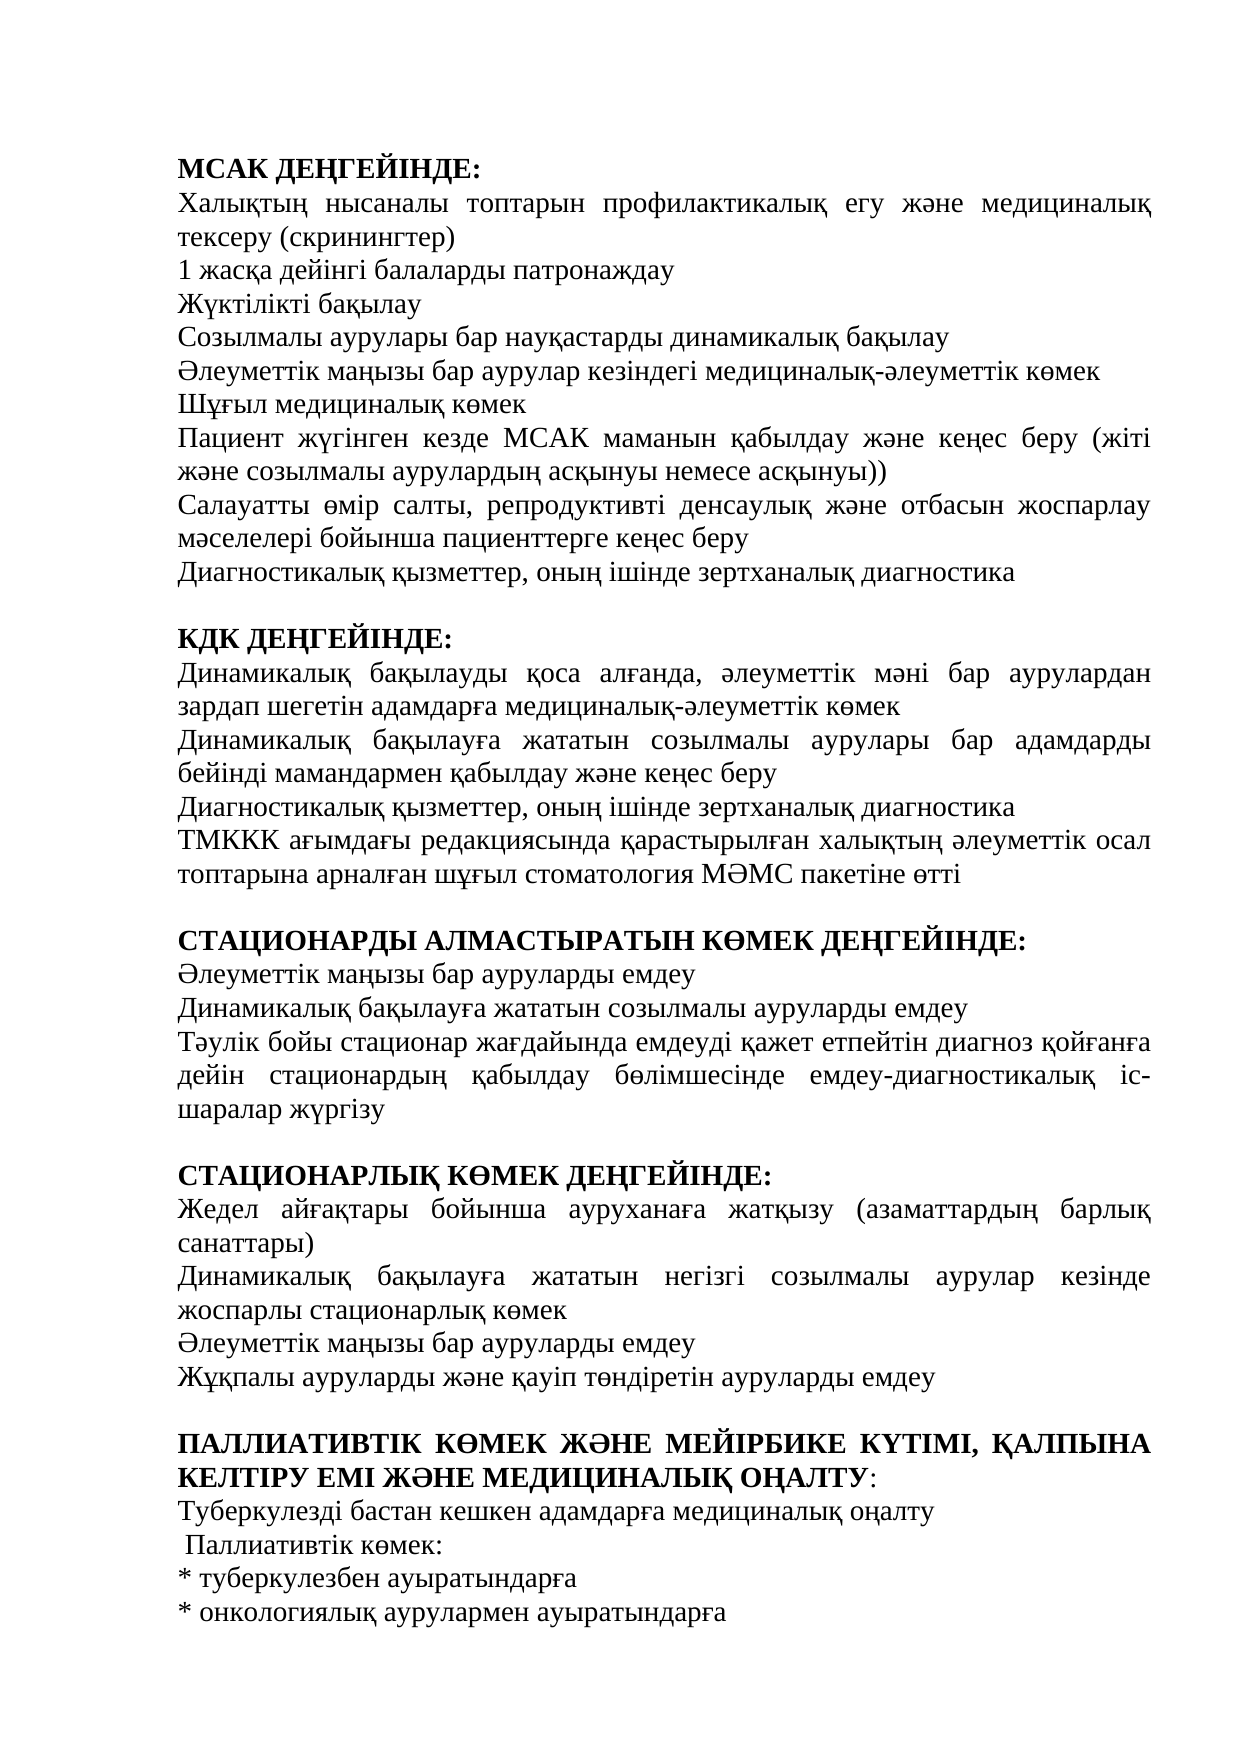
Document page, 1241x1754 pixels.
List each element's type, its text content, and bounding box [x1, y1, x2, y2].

text КДК ДЕҢГЕЙІНДЕ: [177, 621, 1152, 655]
text Жедел айғақтары бойынша ауруханаға жатқызу (азаматтардың барлық санаттары) [177, 1191, 1152, 1258]
text Динамикалық бақылауды қоса алғанда, әлеуметтік мәні бар аурулардан зардап шегетін адамдарға медициналық-әлеуметтік көмек [177, 655, 1152, 722]
text * туберкулезбен ауыратындарға [177, 1560, 1152, 1594]
text Пациент жүгінген кезде МСАК маманын қабылдау және кеңес беру (жіті және созылмалы аурулардың асқынуы немесе асқынуы)) [177, 420, 1152, 487]
text Жүктілікті бақылау [177, 286, 1152, 319]
text Диагностикалық қызметтер, оның ішінде зертханалық диагностика [177, 554, 1152, 588]
text ТМККК ағымдағы редакциясында қарастырылған халықтың әлеуметтік осал топтарына арналған шұғыл стоматология МӘМС пакетіне өтті [177, 822, 1152, 889]
text СТАЦИОНАРДЫ АЛМАСТЫРАТЫН КӨМЕК ДЕҢГЕЙІНДЕ: [177, 923, 1152, 957]
text Салауатты өмір салты, репродуктивті денсаулық және отбасын жоспарлау мәселелері бойынша пациенттерге кеңес беру [177, 487, 1152, 554]
text Динамикалық бақылауға жататын негізгі созылмалы аурулар кезінде жоспарлы стационарлық көмек [177, 1258, 1152, 1326]
text Туберкулезді бастан кешкен адамдарға медициналық оңалту [177, 1493, 1152, 1527]
text ПАЛЛИАТИВТІК КӨМЕК ЖӘНЕ МЕЙІРБИКЕ КҮТІМІ, ҚАЛПЫНА КЕЛТІРУ ЕМІ ЖӘНЕ МЕДИЦИНАЛЫҚ ОҢАЛТУ: [177, 1426, 1152, 1493]
text Созылмалы аурулары бар науқастарды динамикалық бақылау [177, 319, 1152, 353]
text Тәулік бойы стационар жағдайында емдеуді қажет етпейтін диагноз қойғанға дейін стационардың қабылдау бөлімшесінде емдеу-диагностикалық іс-шаралар жүргізу [177, 1024, 1152, 1124]
text Диагностикалық қызметтер, оның ішінде зертханалық диагностика [177, 789, 1152, 822]
text Шұғыл медициналық көмек [177, 386, 1152, 420]
text Әлеуметтік маңызы бар аурулар кезіндегі медициналық-әлеуметтік көмек [177, 353, 1152, 386]
text Халықтың нысаналы топтарын профилактикалық егу және медициналық тексеру (скринингтер) [177, 185, 1152, 252]
text 1 жасқа дейінгі балаларды патронаждау [177, 252, 1152, 286]
text Динамикалық бақылауға жататын созылмалы аурулары бар адамдарды бейінді мамандармен қабылдау және кеңес беру [177, 722, 1152, 789]
text МСАК ДЕҢГЕЙІНДЕ: [177, 152, 1152, 185]
text Әлеуметтік маңызы бар ауруларды емдеу [177, 957, 1152, 990]
text Жұқпалы ауруларды және қауіп төндіретін ауруларды емдеу [177, 1359, 1152, 1393]
text СТАЦИОНАРЛЫҚ КӨМЕК ДЕҢГЕЙІНДЕ: [177, 1158, 1152, 1191]
text * онкологиялық аурулармен ауыратындарға [177, 1594, 1152, 1627]
text Динамикалық бақылауға жататын созылмалы ауруларды емдеу [177, 990, 1152, 1024]
text Әлеуметтік маңызы бар ауруларды емдеу [177, 1326, 1152, 1359]
text Паллиативтік көмек: [177, 1527, 1152, 1560]
